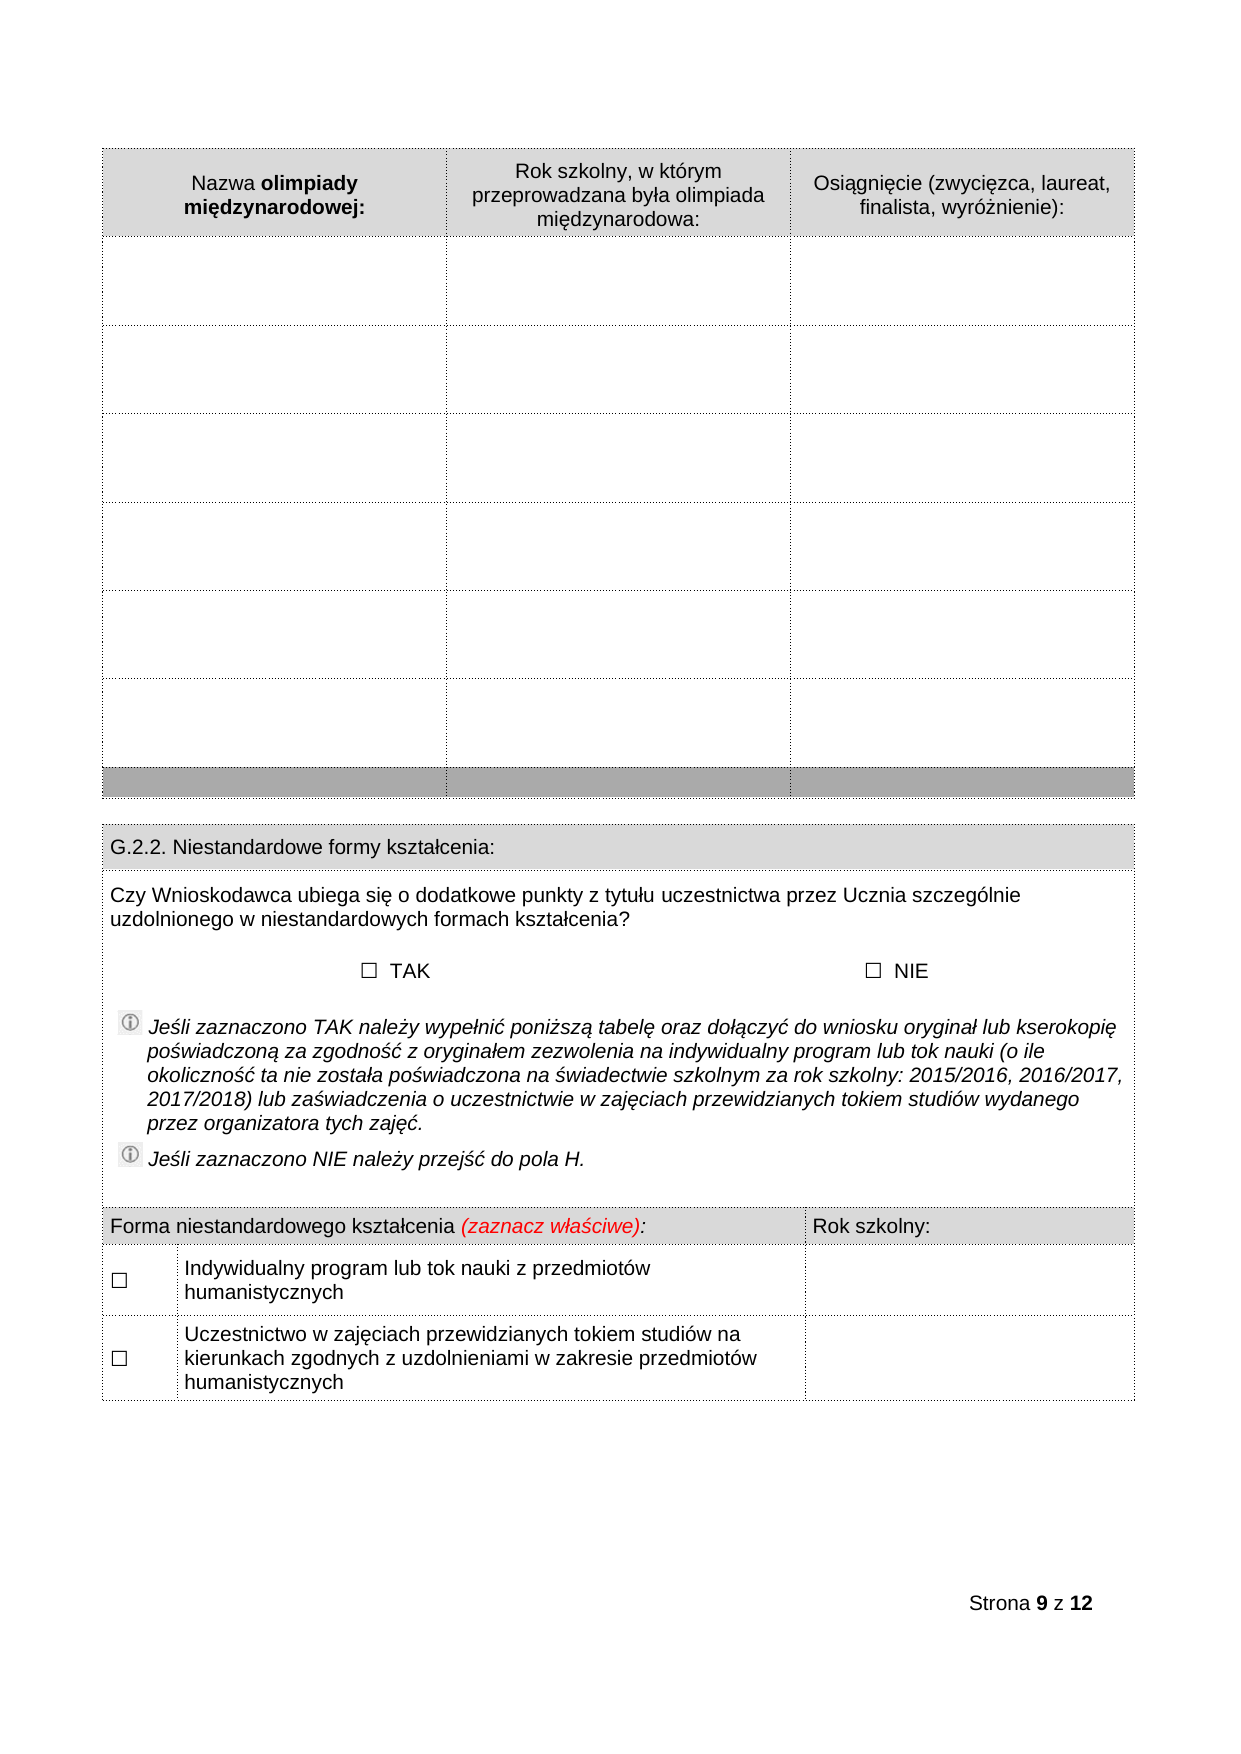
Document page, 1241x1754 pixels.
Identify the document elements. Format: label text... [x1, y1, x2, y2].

table_cell [790, 678, 1134, 767]
table_cell [790, 325, 1134, 413]
picture [117, 1009, 143, 1035]
table_cell [446, 325, 790, 413]
table_cell Uczestnictwo w zajęciach przewidzianych tokiem studiów na kierunkach zgodnych z uzdolnieniami w zakresie przedmiotów humanistycznych [177, 1315, 805, 1400]
table_cell Nazwa olimpiady międzynarodowej: [103, 148, 446, 236]
table_cell Osiągnięcie (zwycięzca, laureat, finalista, wyróżnienie): [790, 148, 1134, 236]
table_cell [790, 501, 1134, 590]
table_cell [805, 1244, 1134, 1315]
table_cell Indywidualny program lub tok nauki z przedmiotów humanistycznych [177, 1244, 805, 1315]
table_cell [790, 767, 1134, 797]
table_cell [790, 590, 1134, 678]
table_cell [103, 325, 446, 413]
table_cell [790, 413, 1134, 501]
table_cell [103, 236, 446, 324]
table_cell [103, 590, 446, 678]
table_cell [446, 413, 790, 501]
table_cell Rok szkolny: [805, 1207, 1134, 1244]
table_cell [103, 767, 446, 797]
table_cell Rok szkolny, w którym przeprowadzana była olimpiada międzynarodowa: [446, 148, 790, 236]
table_header G.2.2. Niestandardowe formy kształcenia: [103, 824, 1134, 869]
table_cell [446, 590, 790, 678]
table_cell [446, 501, 790, 590]
table_cell [103, 678, 446, 767]
picture [117, 1141, 143, 1167]
table_cell [103, 501, 446, 590]
table_cell [790, 236, 1134, 324]
table_cell [103, 413, 446, 501]
table_cell Czy Wnioskodawca ubiega się o dodatkowe punkty z tytułu uczestnictwa przez Ucznia szczególnie uzdolnionego w niestandardowych formach kształcenia? TAK NIE Jeśli zaznaczono TAK należy wypełnić poniższą tabelę oraz dołączyć do wniosku oryginał lub kserokopię poświadczoną za zgodność z oryginałem zezwolenia na indywidualny program lub tok nauki (o ile okoliczność ta nie została poświadczona na świadectwie szkolnym za rok szkolny: 2015/2016, 2016/2017, 2017/2018) lub zaświadczenia o uczestnictwie w zajęciach przewidzianych tokiem studiów wydanego przez organizatora tych zajęć. Jeśli zaznaczono NIE należy przejść do pola H. [103, 870, 1134, 1207]
table_cell [446, 678, 790, 767]
table_cell [805, 1315, 1134, 1400]
table_cell [446, 767, 790, 797]
table_cell [446, 236, 790, 324]
table_cell Forma niestandardowego kształcenia (zaznacz właściwe): [103, 1207, 805, 1244]
